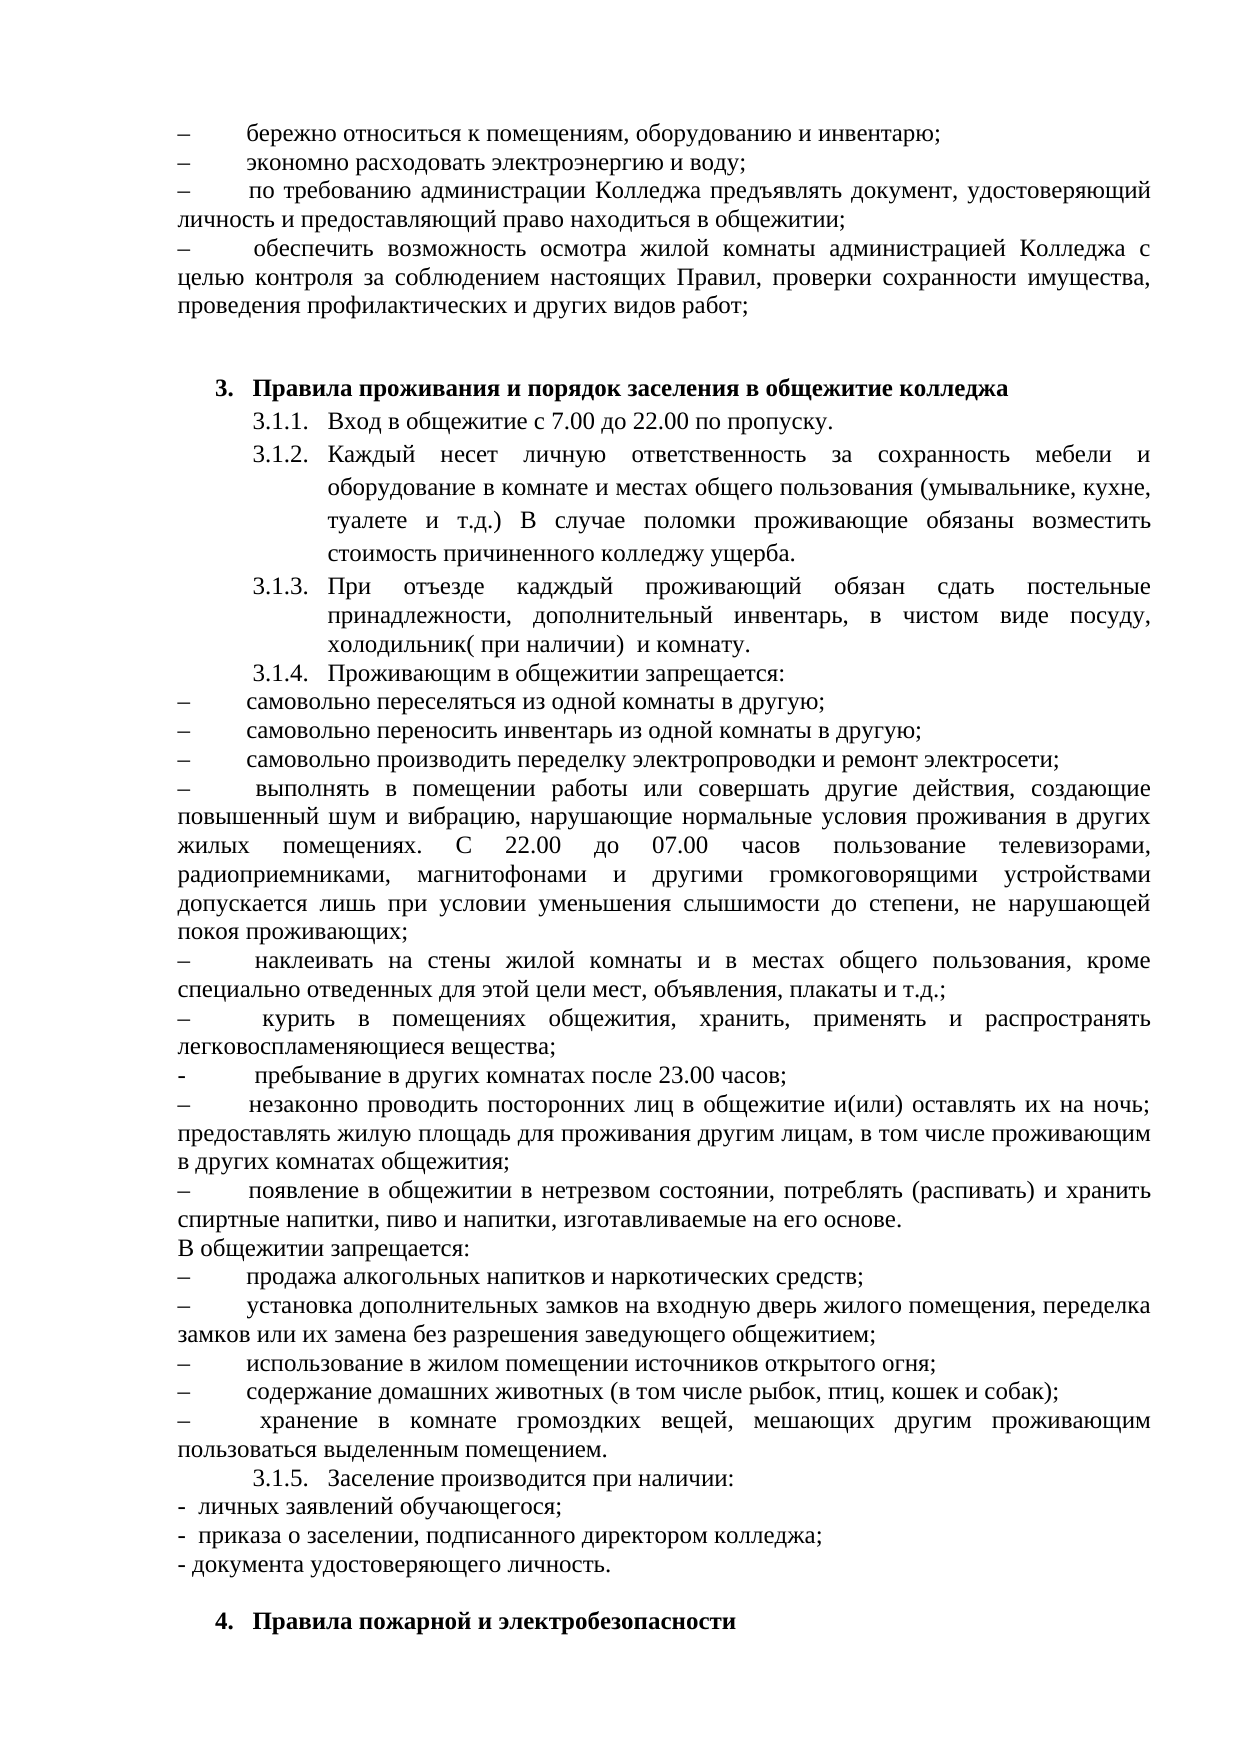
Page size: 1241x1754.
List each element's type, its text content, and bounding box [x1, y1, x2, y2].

text – экономно расходовать электроэнергию и воду; [177, 147, 1152, 176]
text – самовольно переселяться из одной комнаты в другую; [177, 686, 1152, 715]
text – самовольно производить переделку электропроводки и ремонт электросети; [177, 744, 1152, 773]
list Правила пожарной и электробезопасности [215, 1606, 1152, 1635]
text - приказа о заселении, подписанного директором колледжа; [177, 1520, 1152, 1549]
text – обеспечить возможность осмотра жилой комнаты администрацией Колледжа с целью контроля за соблюдением настоящих Правил, проверки сохранности имущества, проведения профилактических и других видов работ; [177, 233, 1152, 319]
text – наклеивать на стены жилой комнаты и в местах общего пользования, кроме специально отведенных для этой цели мест, объявления, плакаты и т.д.; [177, 945, 1152, 1003]
list При отъезде кадждый проживающий обязан сдать постельные принадлежности, дополнительный инвентарь, в чистом виде посуду, холодильник( при наличии) и комнату. [252, 571, 1152, 658]
text – продажа алкогольных напитков и наркотических средств; [177, 1261, 1152, 1290]
text - пребывание в других комнатах после 23.00 часов; [177, 1060, 1152, 1089]
text – использование в жилом помещении источников открытого огня; [177, 1348, 1152, 1376]
list Каждый несет личную ответственность за сохранность мебели и оборудование в комнате и местах общего пользования (умывальнике, кухне, туалете и т.д.) В случае поломки проживающие обязаны возместить стоимость причиненного колледжу ущерба. [252, 439, 1152, 567]
text В общежитии запрещается: [177, 1233, 1152, 1261]
text – хранение в комнате громоздких вещей, мешающих другим проживающим пользоваться выделенным помещением. [177, 1405, 1152, 1463]
text – по требованию администрации Колледжа предъявлять документ, удостоверяющий личность и предоставляющий право находиться в общежитии; [177, 176, 1152, 233]
text – содержание домашних животных (в том числе рыбок, птиц, кошек и собак); [177, 1376, 1152, 1405]
text - документа удостоверяющего личность. [177, 1549, 1152, 1578]
list Вход в общежитие с 7.00 до 22.00 по пропуску. [252, 406, 1152, 435]
text – появление в общежитии в нетрезвом состоянии, потреблять (распивать) и хранить спиртные напитки, пиво и напитки, изготавливаемые на его основе. [177, 1175, 1152, 1233]
text – выполнять в помещении работы или совершать другие действия, создающие повышенный шум и вибрацию, нарушающие нормальные условия проживания в других жилых помещениях. С 22.00 до 07.00 часов пользование телевизорами, радиоприемниками, магнитофонами и другими громкоговорящими устройствами допускается лишь при условии уменьшения слышимости до степени, не нарушающей покоя проживающих; [177, 773, 1152, 945]
text – самовольно переносить инвентарь из одной комнаты в другую; [177, 715, 1152, 744]
list Проживающим в общежитии запрещается: [252, 658, 1152, 686]
text – установка дополнительных замков на входную дверь жилого помещения, переделка замков или их замена без разрешения заведующего общежитием; [177, 1290, 1152, 1348]
list Заселение производится при наличии: [252, 1463, 1152, 1491]
text - личных заявлений обучающегося; [177, 1491, 1152, 1520]
text – бережно относиться к помещениям, оборудованию и инвентарю; [177, 118, 1152, 147]
text – незаконно проводить посторонних лиц в общежитие и(или) оставлять их на ночь; предоставлять жилую площадь для проживания другим лицам, в том числе проживающим в других комнатах общежития; [177, 1089, 1152, 1175]
text – курить в помещениях общежития, хранить, применять и распространять легковоспламеняющиеся вещества; [177, 1003, 1152, 1060]
list Правила проживания и порядок заселения в общежитие колледжа [215, 373, 1152, 402]
